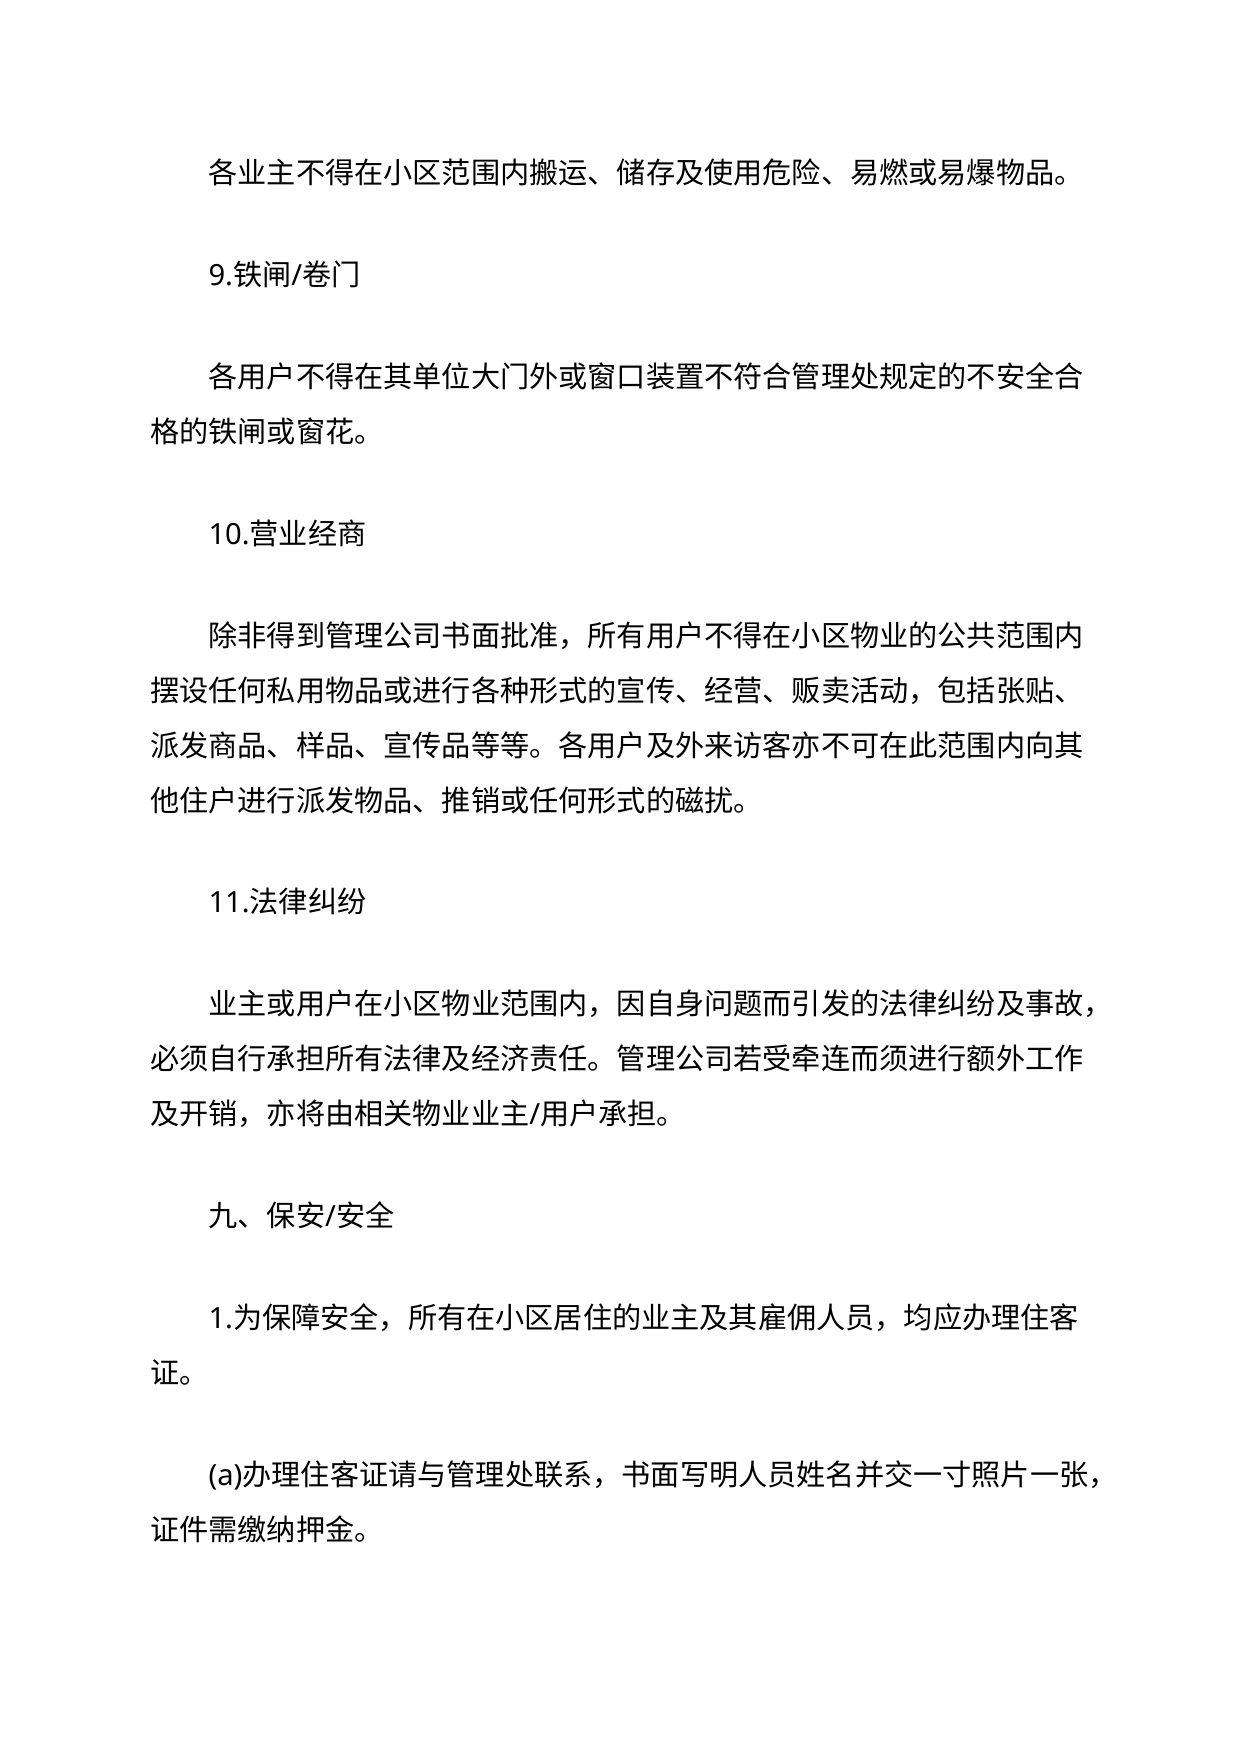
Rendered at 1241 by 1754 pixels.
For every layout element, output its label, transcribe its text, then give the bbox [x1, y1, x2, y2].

text 各用户不得在其单位大门外或窗口装置不符合管理处规定的不安全合格的铁闸或窗花。 [150, 354, 1090, 451]
text 除非得到管理公司书面批准，所有用户不得在小区物业的公共范围内摆设任何私用物品或进行各种形式的宣传、经营、贩卖活动，包括张贴、派发商品、样品、宣传品等等。各用户及外来访客亦不可在此范围内向其他住户进行派发物品、推销或任何形式的磁扰。 [150, 612, 1090, 819]
text 九、保安/安全 [150, 1193, 1090, 1235]
text 9.铁闸/卷门 [150, 252, 1090, 294]
text 业主或用户在小区物业范围内，因自身问题而引发的法律纠纷及事故，必须自行承担所有法律及经济责任。管理公司若受牵连而须进行额外工作及开销，亦将由相关物业业主/用户承担。 [150, 981, 1090, 1133]
text (a)办理住客证请与管理处联系，书面写明人员姓名并交一寸照片一张，证件需缴纳押金。 [150, 1451, 1090, 1549]
text 1.为保障安全，所有在小区居住的业主及其雇佣人员，均应办理住客证。 [150, 1294, 1090, 1392]
text 10.营业经商 [150, 510, 1090, 553]
text 各业主不得在小区范围内搬运、储存及使用危险、易燃或易爆物品。 [150, 150, 1090, 192]
text 11.法律纠纷 [150, 879, 1090, 921]
